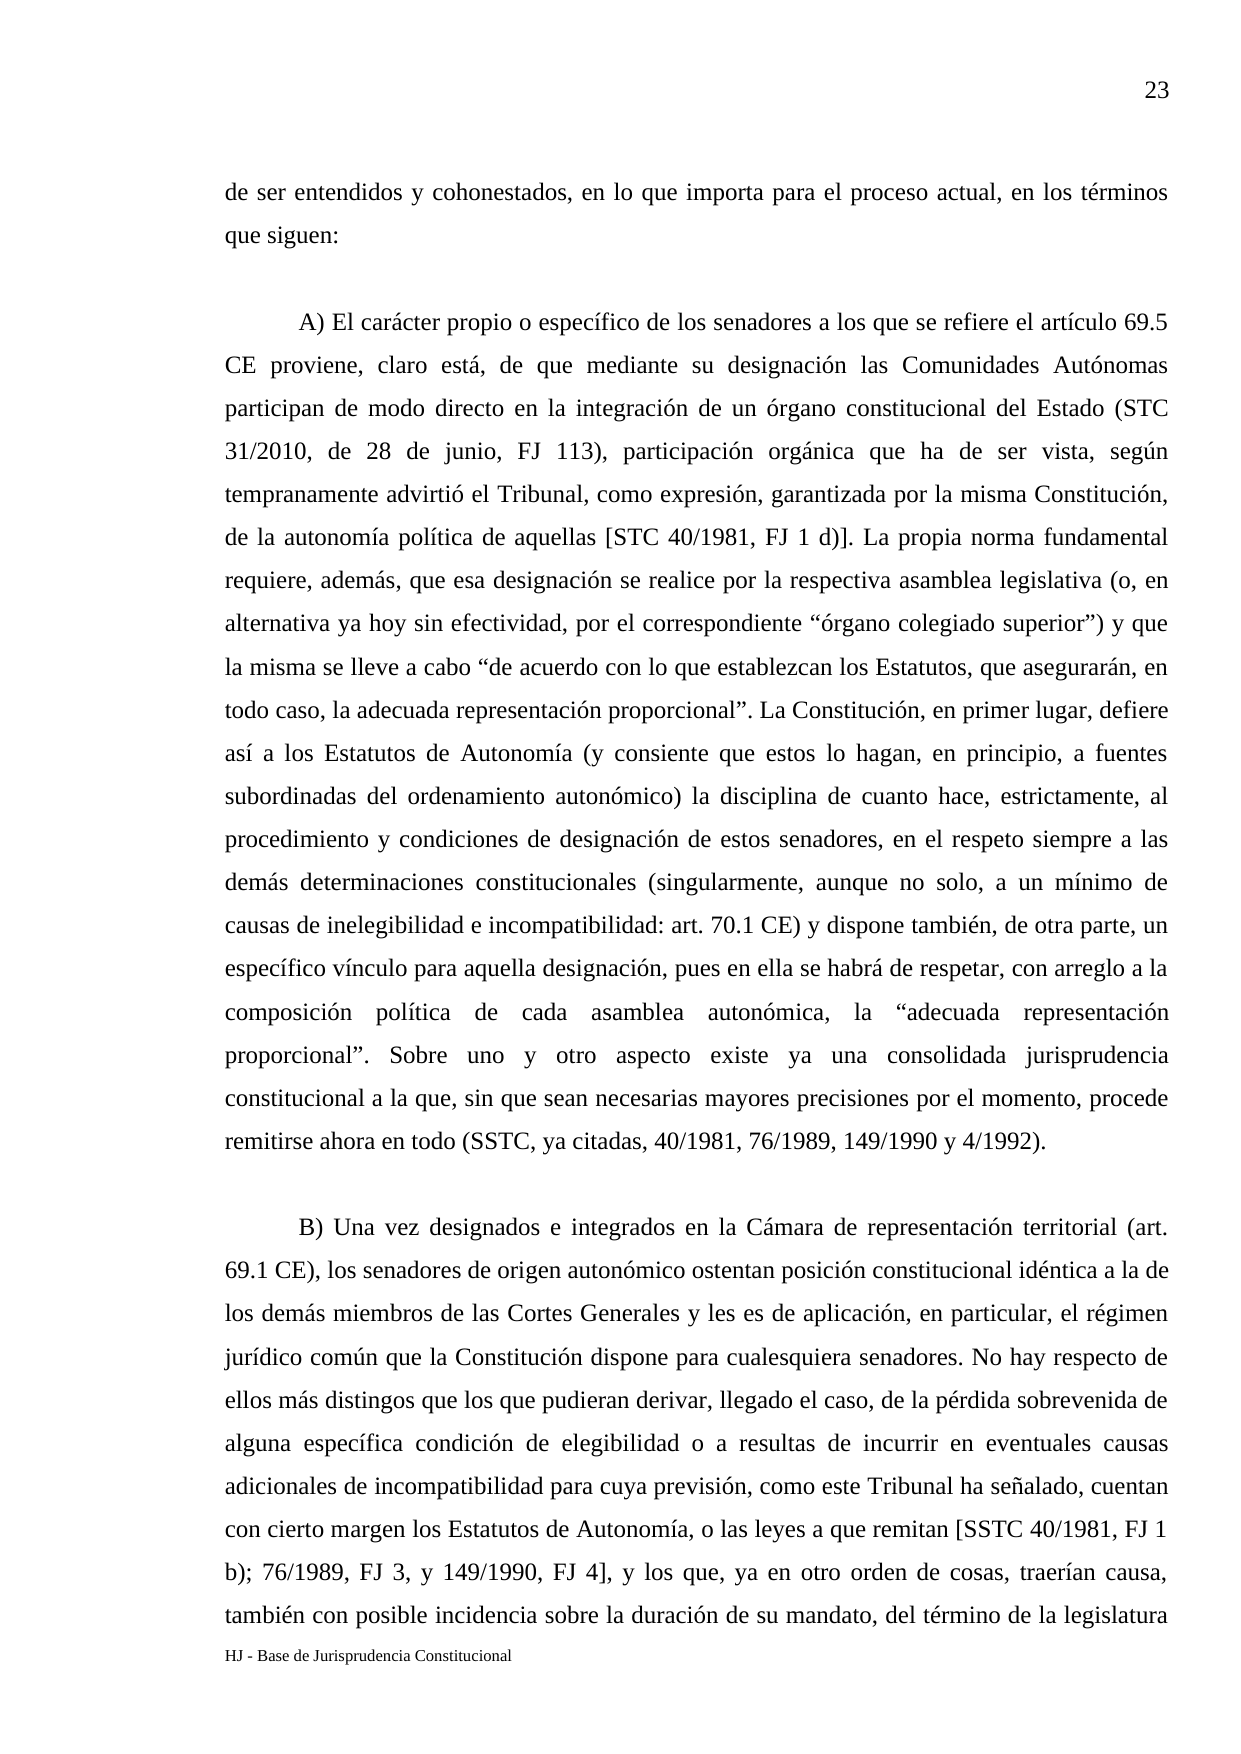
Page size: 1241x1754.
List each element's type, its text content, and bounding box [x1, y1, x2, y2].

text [224, 177, 1169, 249]
text A) El carácter propio o específico de los senadores a los que se refiere el artículo 69.5 CE proviene, claro está, de que mediante su designación las Comunidades Autónomas participan de modo directo en la integración de un órgano constitucional del Estado (STC 31/2010, de 28 de junio, FJ 113), participación orgánica que ha de ser vista, según tempranamente advirtió el Tribunal, como expresión, garantizada por la misma Constitución, de la autonomía política de aquellas [STC 40/1981, FJ 1 d)]. La propia norma fundamental requiere, además, que esa designación se realice por la respectiva asamblea legislativa (o, en alternativa ya hoy sin efectividad, por el correspondiente “órgano colegiado superior”) y que la misma se lleve a cabo “de acuerdo con lo que establezcan los Estatutos, que asegurarán, en todo caso, la adecuada representación proporcional”. La Constitución, en primer lugar, defiere así a los Estatutos de Autonomía (y consiente que estos lo hagan, en principio, a fuentes subordinadas del ordenamiento autonómico) la disciplina de cuanto hace, estrictamente, al procedimiento y condiciones de designación de estos senadores, en el respeto siempre a las demás determinaciones constitucionales (singularmente, aunque no solo, a un mínimo de causas de inelegibilidad e incompatibilidad: art. 70.1 CE) y dispone también, de otra parte, un específico vínculo para aquella designación, pues en ella se habrá de respetar, con arreglo a la composición política de cada asamblea autonómica, la “adecuada representación proporcional”. Sobre uno y otro aspecto existe ya una consolidada jurisprudencia constitucional a la que, sin que sean necesarias mayores precisiones por el momento, procede remitirse ahora en todo (SSTC, ya citadas, 40/1981, 76/1989, 149/1990 y 4/1992). [224, 307, 1169, 1155]
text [224, 1212, 1169, 1629]
